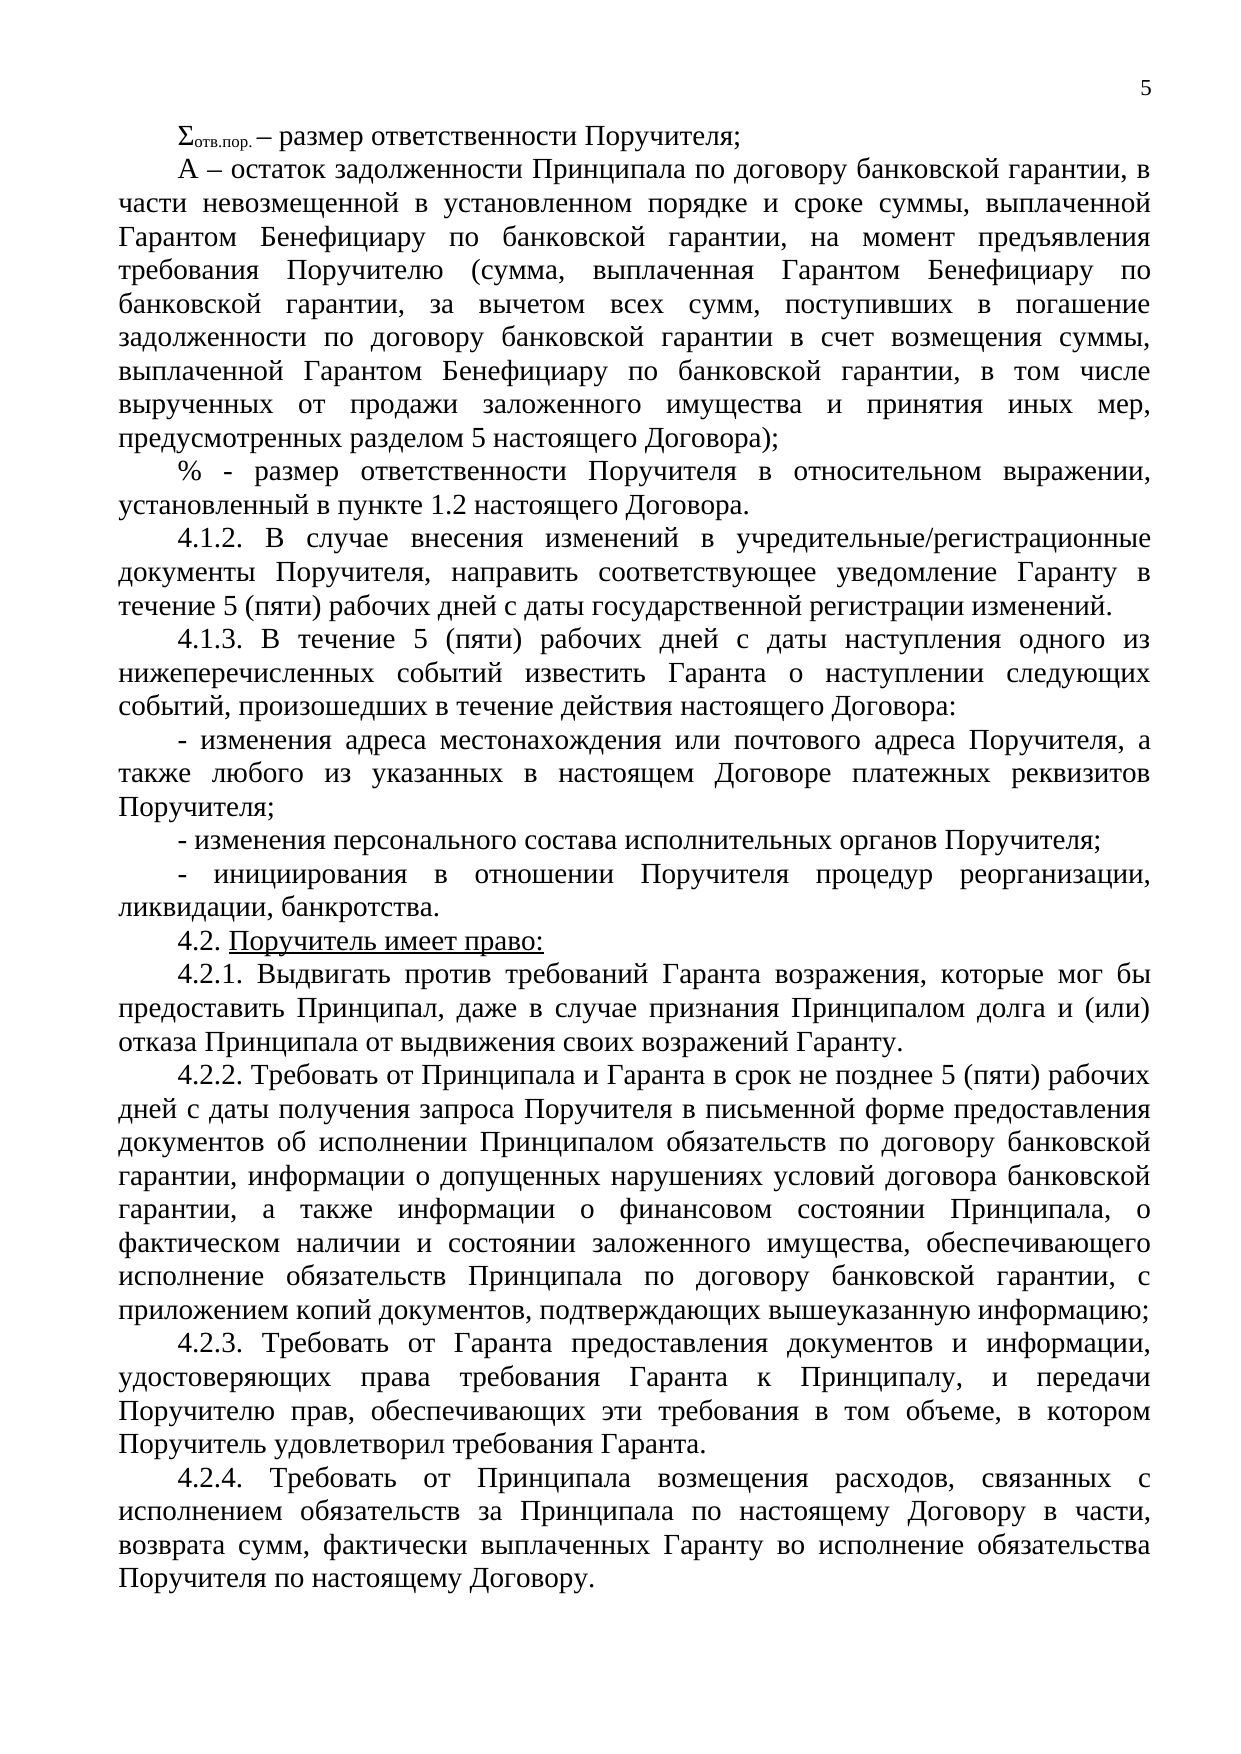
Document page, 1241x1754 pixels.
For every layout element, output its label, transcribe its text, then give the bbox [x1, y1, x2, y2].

text А – остаток задолженности Принципала по договору банковской гарантии, в части невозмещенной в установленном порядке и сроке суммы, выплаченной Гарантом Бенефициару по банковской гарантии, на момент предъявления требования Поручителю (сумма, выплаченная Гарантом Бенефициару по банковской гарантии, за вычетом всех сумм, поступивших в погашение задолженности по договору банковской гарантии в счет возмещения суммы, выплаченной Гарантом Бенефициару по банковской гарантии, в том числе вырученных от продажи заложенного имущества и принятия иных мер, предусмотренных разделом 5 настоящего Договора); [118, 152, 1152, 453]
text % - размер ответственности Поручителя в относительном выражении, установленный в пункте 1.2 настоящего Договора. [118, 453, 1152, 521]
text 4.1.3. В течение 5 (пяти) рабочих дней с даты наступления одного из нижеперечисленных событий известить Гаранта о наступлении следующих событий, произошедших в течение действия настоящего Договора: [118, 621, 1152, 722]
text 4.2.1. Выдвигать против требований Гаранта возражения, которые мог бы предоставить Принципал, даже в случае признания Принципалом долга и (или) отказа Принципала от выдвижения своих возражений Гаранту. [118, 957, 1152, 1057]
text - изменения персонального состава исполнительных органов Поручителя; [118, 822, 1152, 856]
text - изменения адреса местонахождения или почтового адреса Поручителя, а также любого из указанных в настоящем Договоре платежных реквизитов Поручителя; [118, 722, 1152, 822]
text 4.2. Поручитель имеет право: [118, 923, 1152, 957]
text 4.2.3. Требовать от Гаранта предоставления документов и информации, удостоверяющих права требования Гаранта к Принципалу, и передачи Поручителю прав, обеспечивающих эти требования в том объеме, в котором Поручитель удовлетворил требования Гаранта. [118, 1326, 1152, 1460]
text - инициирования в отношении Поручителя процедур реорганизации, ликвидации, банкротства. [118, 856, 1152, 923]
text 4.2.2. Требовать от Принципала и Гаранта в срок не позднее 5 (пяти) рабочих дней с даты получения запроса Поручителя в письменной форме предоставления документов об исполнении Принципалом обязательств по договору банковской гарантии, информации о допущенных нарушениях условий договора банковской гарантии, а также информации о финансовом состоянии Принципала, о фактическом наличии и состоянии заложенного имущества, обеспечивающего исполнение обязательств Принципала по договору банковской гарантии, с приложением копий документов, подтверждающих вышеуказанную информацию; [118, 1057, 1152, 1326]
text Ʃотв.пор. – размер ответственности Поручителя; [118, 118, 1152, 152]
text 4.1.2. В случае внесения изменений в учредительные/регистрационные документы Поручителя, направить соответствующее уведомление Гаранту в течение 5 (пяти) рабочих дней с даты государственной регистрации изменений. [118, 521, 1152, 621]
text 4.2.4. Требовать от Принципала возмещения расходов, связанных с исполнением обязательств за Принципала по настоящему Договору в части, возврата сумм, фактически выплаченных Гаранту во исполнение обязательства Поручителя по настоящему Договору. [118, 1460, 1152, 1594]
